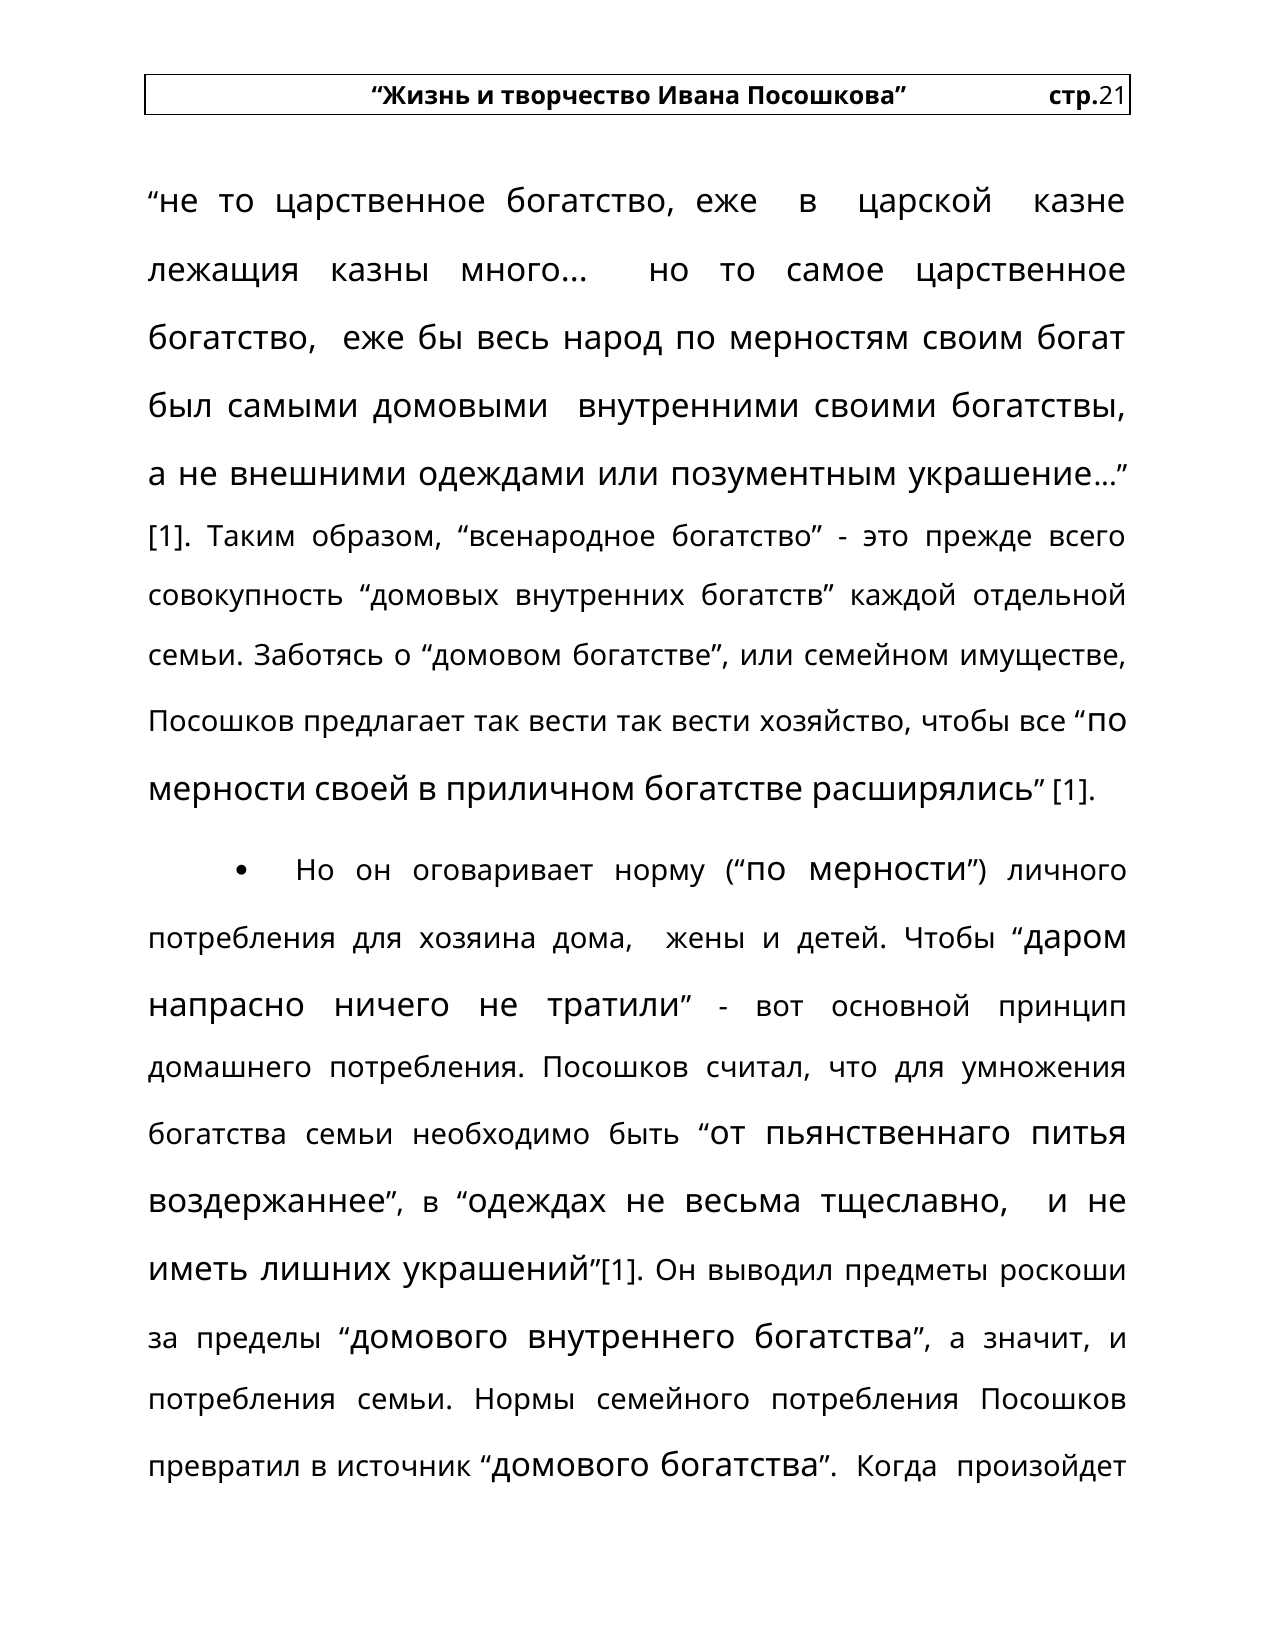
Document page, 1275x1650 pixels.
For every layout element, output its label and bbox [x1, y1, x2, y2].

text [148, 177, 1127, 810]
list [148, 845, 1127, 1486]
